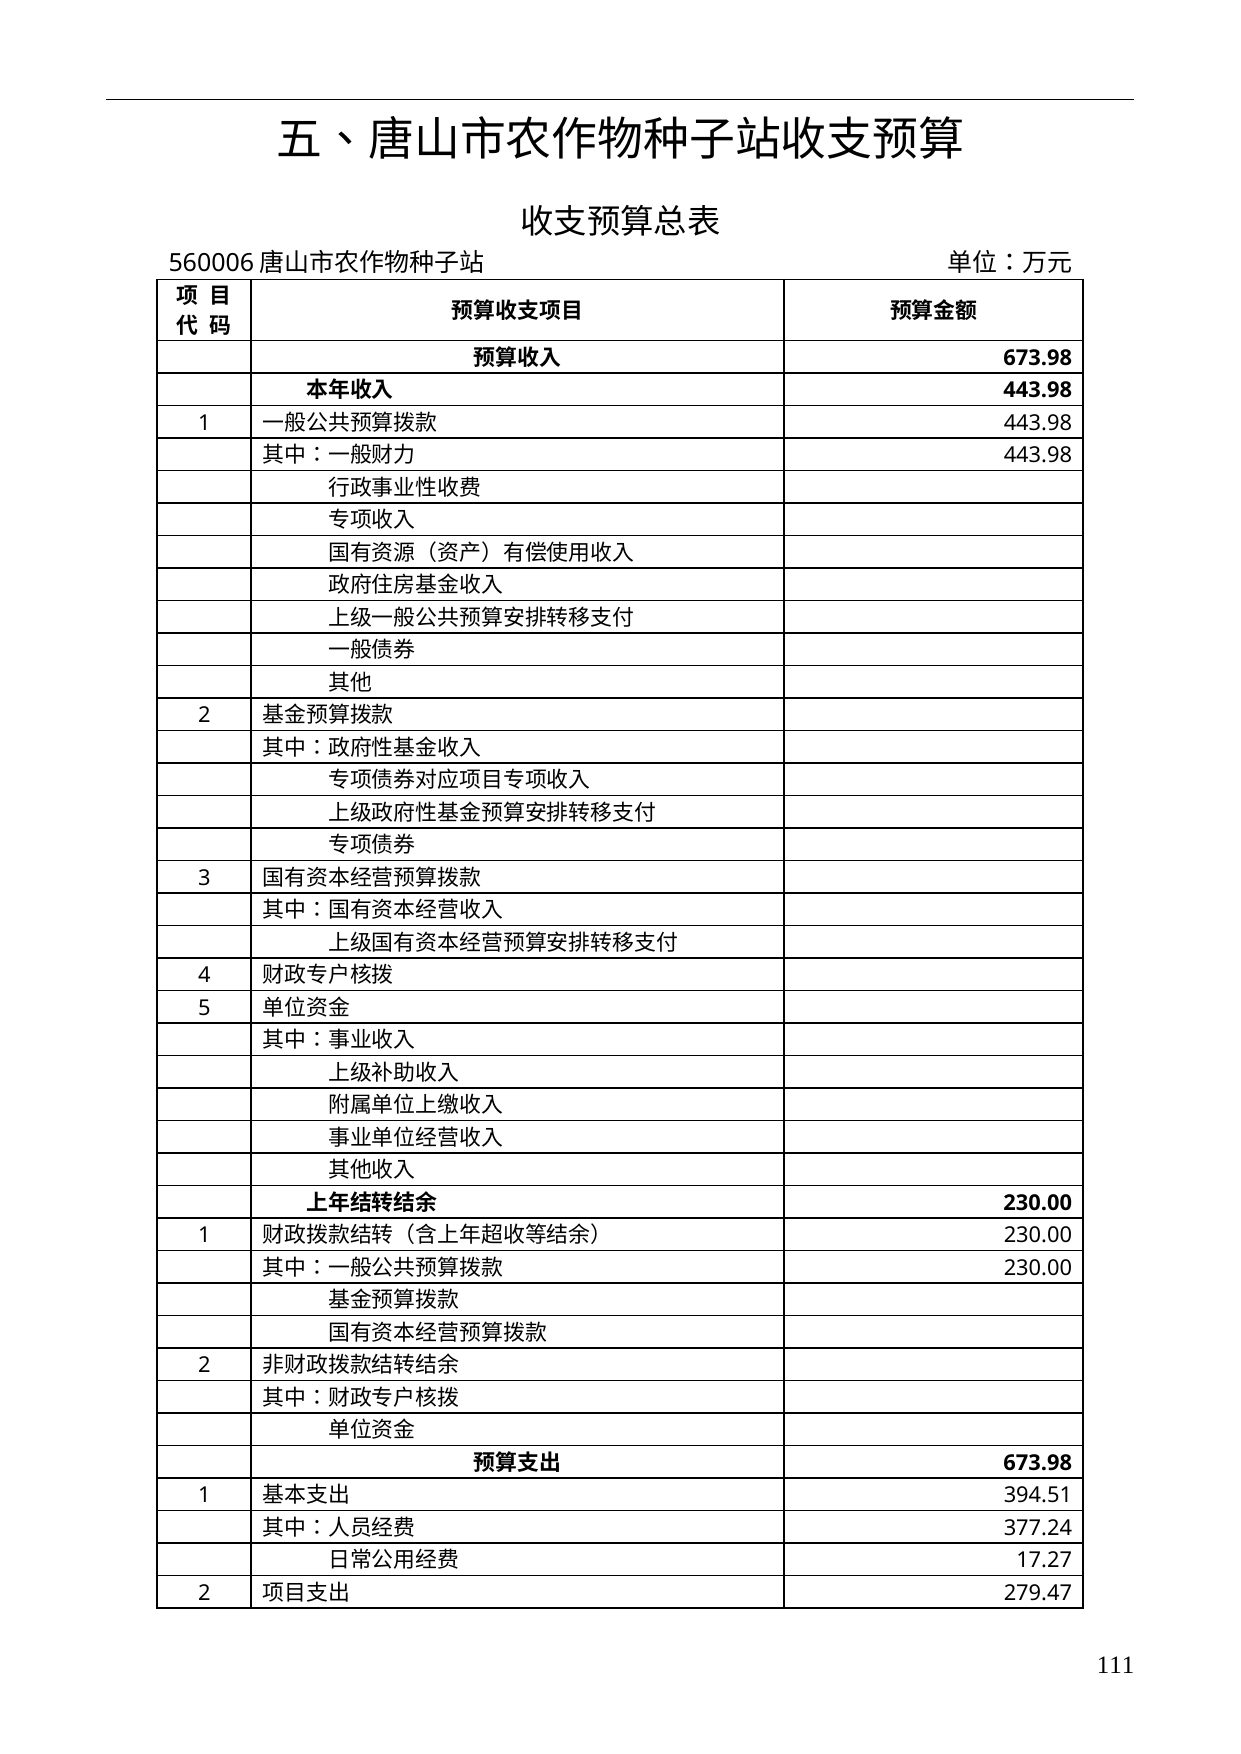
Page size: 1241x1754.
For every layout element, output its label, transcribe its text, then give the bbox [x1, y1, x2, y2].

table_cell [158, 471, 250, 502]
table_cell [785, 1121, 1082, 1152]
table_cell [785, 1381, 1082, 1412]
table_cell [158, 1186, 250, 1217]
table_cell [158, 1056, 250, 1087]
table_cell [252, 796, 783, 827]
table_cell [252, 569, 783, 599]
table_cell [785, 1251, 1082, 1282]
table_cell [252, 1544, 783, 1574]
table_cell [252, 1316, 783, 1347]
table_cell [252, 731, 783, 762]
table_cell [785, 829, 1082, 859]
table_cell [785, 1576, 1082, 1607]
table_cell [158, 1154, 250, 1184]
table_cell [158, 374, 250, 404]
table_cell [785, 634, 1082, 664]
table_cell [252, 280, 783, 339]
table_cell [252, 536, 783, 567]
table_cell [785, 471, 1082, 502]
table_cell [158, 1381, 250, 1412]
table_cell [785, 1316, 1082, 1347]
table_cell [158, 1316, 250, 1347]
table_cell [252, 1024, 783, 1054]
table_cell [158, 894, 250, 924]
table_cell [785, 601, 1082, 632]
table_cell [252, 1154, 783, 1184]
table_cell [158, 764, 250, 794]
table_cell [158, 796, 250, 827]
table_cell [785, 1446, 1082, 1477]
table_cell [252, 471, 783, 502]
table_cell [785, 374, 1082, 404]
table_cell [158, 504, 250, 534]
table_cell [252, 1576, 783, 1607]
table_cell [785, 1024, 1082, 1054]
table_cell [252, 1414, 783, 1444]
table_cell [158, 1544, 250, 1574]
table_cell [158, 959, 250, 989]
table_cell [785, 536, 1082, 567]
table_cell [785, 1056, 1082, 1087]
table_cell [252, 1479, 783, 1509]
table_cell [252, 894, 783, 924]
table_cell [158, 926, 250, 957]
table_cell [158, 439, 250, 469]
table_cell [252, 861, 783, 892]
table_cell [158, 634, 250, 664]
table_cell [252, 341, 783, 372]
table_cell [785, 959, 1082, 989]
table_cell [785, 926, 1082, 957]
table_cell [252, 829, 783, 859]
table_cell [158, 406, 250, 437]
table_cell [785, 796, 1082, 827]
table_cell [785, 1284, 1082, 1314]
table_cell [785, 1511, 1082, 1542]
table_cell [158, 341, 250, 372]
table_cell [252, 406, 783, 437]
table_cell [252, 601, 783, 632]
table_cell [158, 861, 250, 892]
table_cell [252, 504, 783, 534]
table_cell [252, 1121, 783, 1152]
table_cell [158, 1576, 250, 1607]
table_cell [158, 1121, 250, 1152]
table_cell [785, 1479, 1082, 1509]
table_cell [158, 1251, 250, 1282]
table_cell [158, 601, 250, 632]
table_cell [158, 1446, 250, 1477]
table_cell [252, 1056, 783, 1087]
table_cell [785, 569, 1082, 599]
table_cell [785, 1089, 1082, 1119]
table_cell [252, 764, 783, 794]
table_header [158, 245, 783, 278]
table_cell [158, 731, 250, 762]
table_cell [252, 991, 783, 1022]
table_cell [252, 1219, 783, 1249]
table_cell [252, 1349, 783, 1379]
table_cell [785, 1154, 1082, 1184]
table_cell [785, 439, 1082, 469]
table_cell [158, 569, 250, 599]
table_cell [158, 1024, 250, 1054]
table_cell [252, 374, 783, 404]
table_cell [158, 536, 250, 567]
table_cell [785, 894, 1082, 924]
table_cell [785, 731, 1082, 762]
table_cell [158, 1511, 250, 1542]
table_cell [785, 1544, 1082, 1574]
text 收支预算总表 [106, 197, 1134, 243]
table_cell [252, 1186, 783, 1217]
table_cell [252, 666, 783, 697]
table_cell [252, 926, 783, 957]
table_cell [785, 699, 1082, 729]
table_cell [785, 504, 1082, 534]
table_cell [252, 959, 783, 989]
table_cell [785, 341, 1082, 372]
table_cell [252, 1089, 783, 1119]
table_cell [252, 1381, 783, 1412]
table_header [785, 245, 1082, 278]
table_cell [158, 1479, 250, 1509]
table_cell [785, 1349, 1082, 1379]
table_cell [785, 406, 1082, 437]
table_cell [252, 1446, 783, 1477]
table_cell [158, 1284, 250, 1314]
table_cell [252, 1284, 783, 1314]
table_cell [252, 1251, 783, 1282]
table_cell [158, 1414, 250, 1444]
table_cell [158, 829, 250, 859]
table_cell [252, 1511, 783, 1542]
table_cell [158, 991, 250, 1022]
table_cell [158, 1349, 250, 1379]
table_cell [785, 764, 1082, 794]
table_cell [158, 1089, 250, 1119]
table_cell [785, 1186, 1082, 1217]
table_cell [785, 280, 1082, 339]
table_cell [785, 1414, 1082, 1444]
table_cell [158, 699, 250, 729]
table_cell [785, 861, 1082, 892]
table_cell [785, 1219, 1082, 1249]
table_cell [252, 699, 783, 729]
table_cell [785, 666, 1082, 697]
text 五、唐山市农作物种子站收支预算 [106, 106, 1134, 169]
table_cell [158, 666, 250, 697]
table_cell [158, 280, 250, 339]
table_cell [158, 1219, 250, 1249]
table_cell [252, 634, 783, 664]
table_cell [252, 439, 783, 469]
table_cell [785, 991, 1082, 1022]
